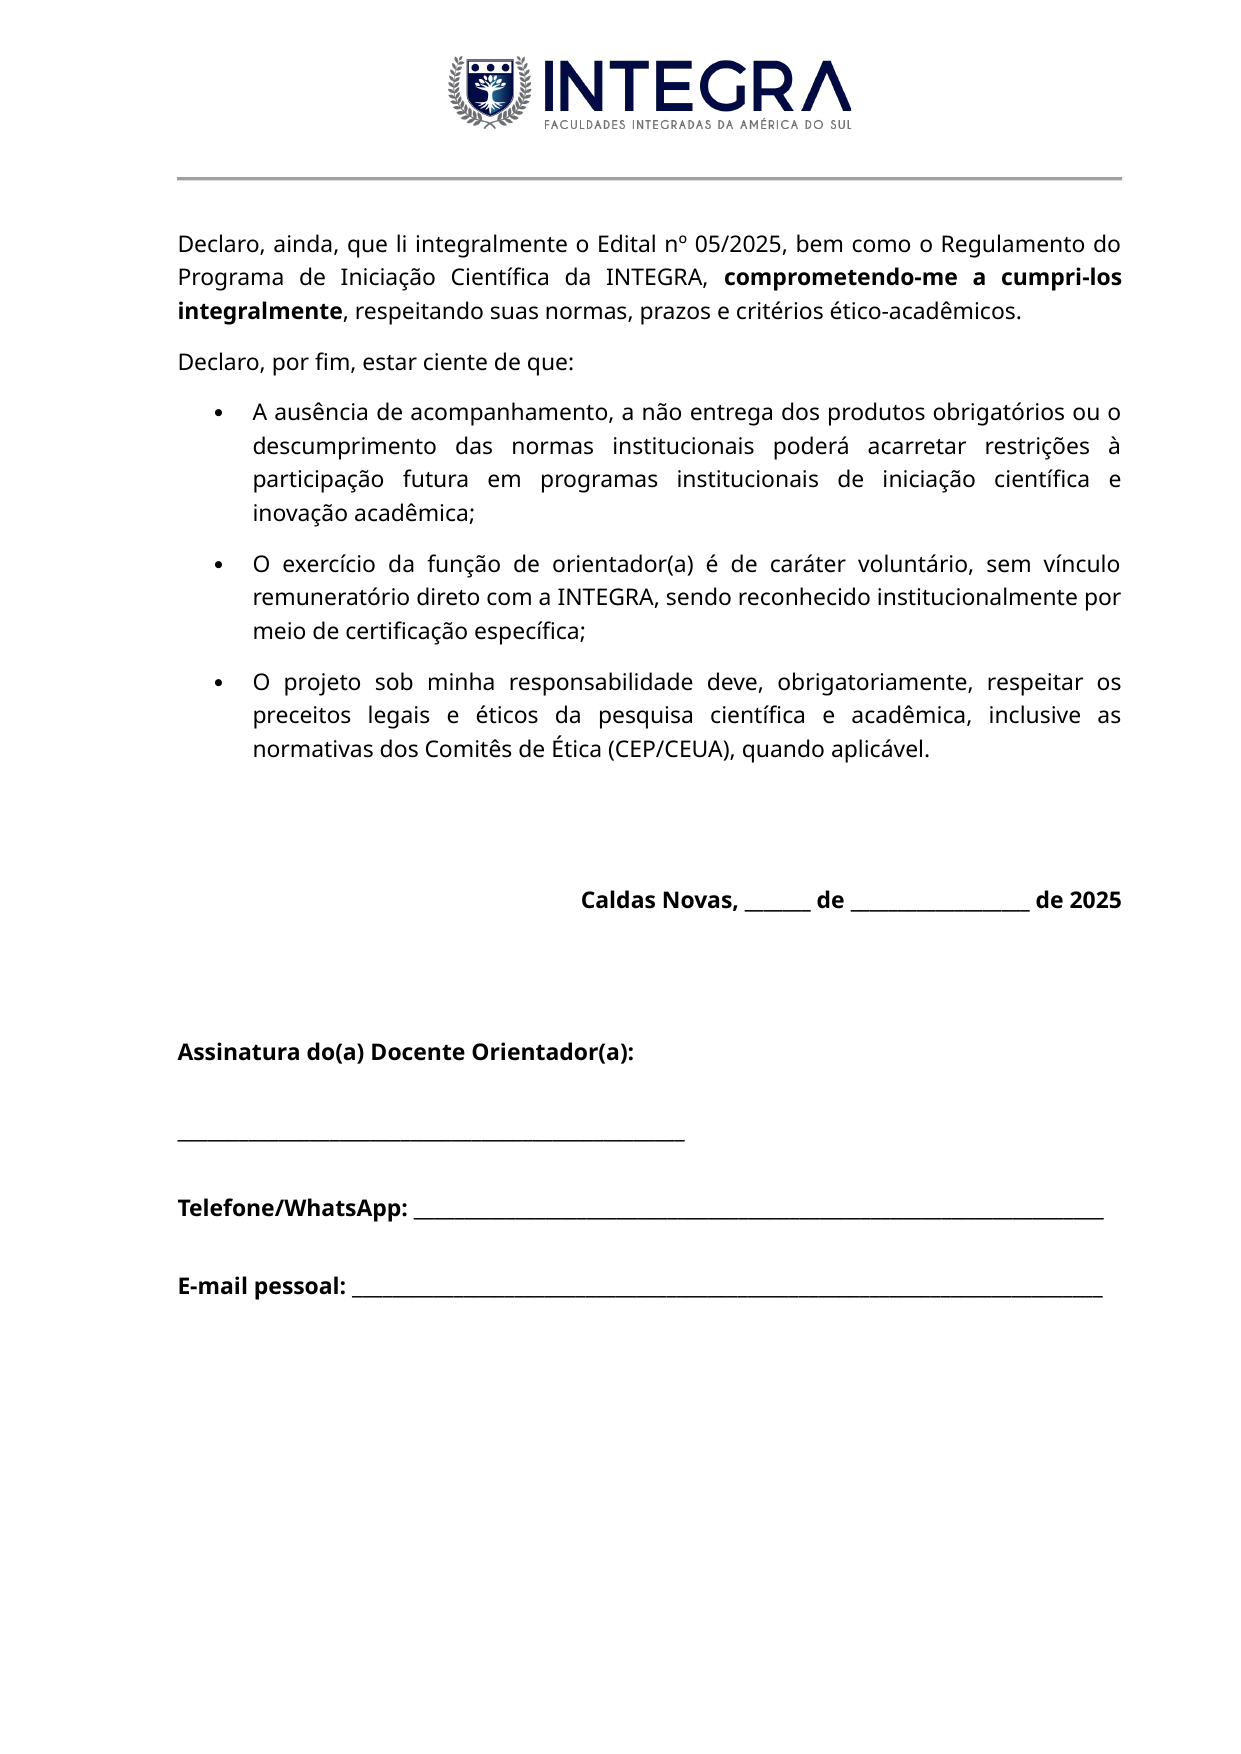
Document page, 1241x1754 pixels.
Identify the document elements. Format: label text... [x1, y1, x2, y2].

list O projeto sob minha responsabilidade deve, obrigatoriamente, respeitar os preceitos legais e éticos da pesquisa científica e acadêmica, inclusive as normativas dos Comitês de Ética (CEP/CEUA), quando aplicável. [215, 666, 1122, 764]
list O exercício da função de orientador(a) é de caráter voluntário, sem vínculo remuneratório direto com a INTEGRA, sendo reconhecido institucionalmente por meio de certificação específica; [215, 548, 1122, 646]
text Declaro, por fim, estar ciente de que: [177, 346, 1122, 377]
text Telefone/WhatsApp: ____________________________________________________________________ [177, 1192, 1122, 1223]
text E-mail pessoal: __________________________________________________________________________ [177, 1270, 1122, 1301]
text Declaro, ainda, que li integralmente o Edital nº 05/2025, bem como o Regulamento do Programa de Iniciação Científica da INTEGRA, comprometendo-me a cumpri-los integralmente, respeitando suas normas, prazos e critérios ético-acadêmicos. [177, 228, 1122, 326]
picture [448, 56, 852, 129]
text Caldas Novas, _______ de ___________________ de 2025 [177, 884, 1122, 916]
text Assinatura do(a) Docente Orientador(a): __________________________________________________ [177, 1036, 1122, 1145]
list A ausência de acompanhamento, a não entrega dos produtos obrigatórios ou o descumprimento das normas institucionais poderá acarretar restrições à participação futura em programas institucionais de iniciação científica e inovação acadêmica; [215, 396, 1122, 528]
